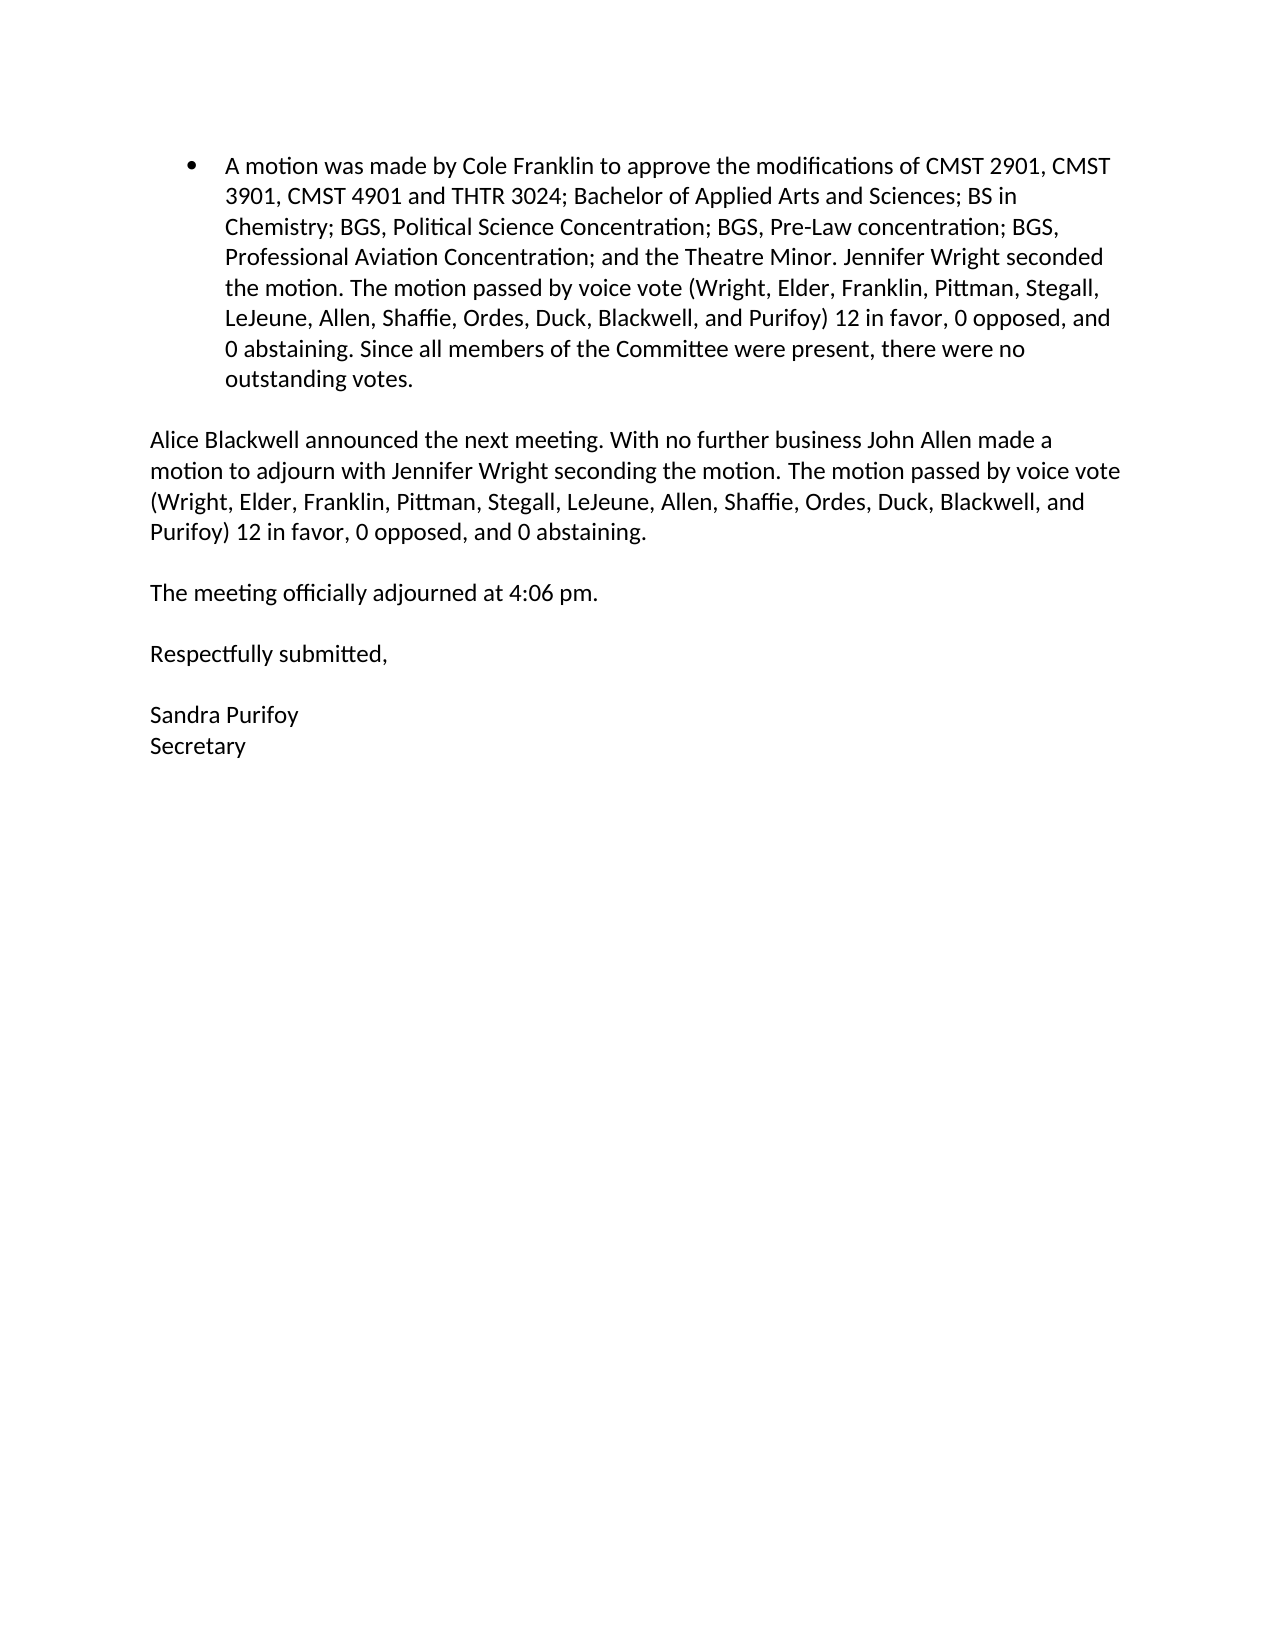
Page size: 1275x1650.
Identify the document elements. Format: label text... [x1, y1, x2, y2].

text Respectfully submitted, [150, 638, 1125, 669]
text The meeting officially adjourned at 4:06 pm. [150, 577, 1125, 608]
text Secretary [150, 730, 1125, 760]
text Alice Blackwell announced the next meeting. With no further business John Allen made a motion to adjourn with Jennifer Wright seconding the motion. The motion passed by voice vote (Wright, Elder, Franklin, Pittman, Stegall, LeJeune, Allen, Shaffie, Ordes, Duck, Blackwell, and Purifoy) 12 in favor, 0 opposed, and 0 abstaining. [150, 425, 1125, 547]
list A motion was made by Cole Franklin to approve the modifications of CMST 2901, CMST 3901, CMST 4901 and THTR 3024; Bachelor of Applied Arts and Sciences; BS in Chemistry; BGS, Political Science Concentration; BGS, Pre-Law concentration; BGS, Professional Aviation Concentration; and the Theatre Minor. Jennifer Wright seconded the motion. The motion passed by voice vote (Wright, Elder, Franklin, Pittman, Stegall, LeJeune, Allen, Shaffie, Ordes, Duck, Blackwell, and Purifoy) 12 in favor, 0 opposed, and 0 abstaining. Since all members of the Committee were present, there were no outstanding votes. [187, 150, 1125, 394]
text Sandra Purifoy [150, 699, 1125, 730]
